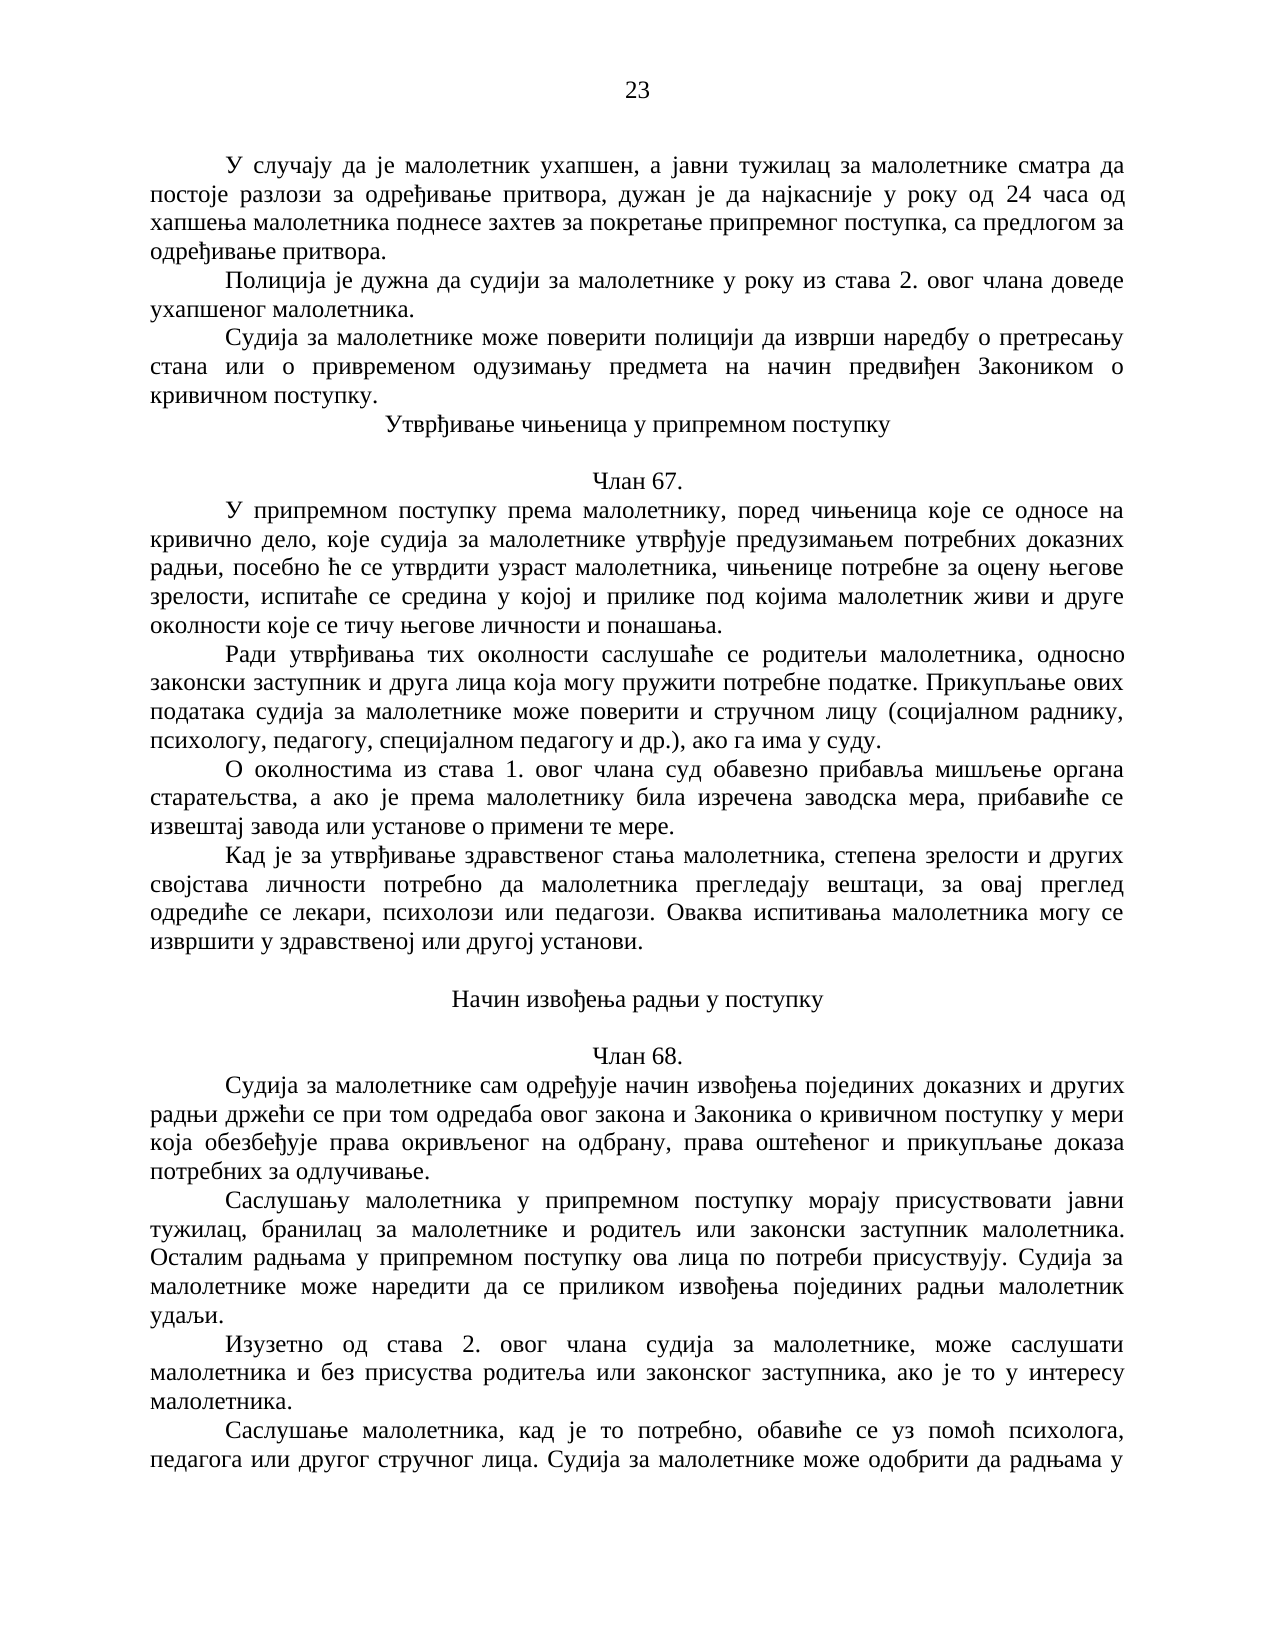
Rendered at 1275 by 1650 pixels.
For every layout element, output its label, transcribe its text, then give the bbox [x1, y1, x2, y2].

text Члан 68. [150, 1041, 1125, 1070]
text Кад је за утврђивање здравственог стања малолетника, степена зрелости и других својстава личности потребно да малолетника прегледају вештаци, за овај преглед одредиће се лекари, психолози или педагози. Оваква испитивања малолетника могу се извршити у здравственој или другој установи. [150, 840, 1125, 955]
text У припремном поступку према малолетнику, поред чињеница које се односе на кривично дело, које судија за малолетнике утврђује предузимањем потребних доказних радњи, посебно ће се утврдити узраст малолетника, чињенице потребне за оцену његове зрелости, испитаће се средина у којој и прилике под којима малолетник живи и друге околности које се тичу његове личности и понашања. [150, 495, 1125, 639]
text Полиција је дужна да судији за малолетнике у року из става 2. овог члана доведе ухапшеног малолетника. [150, 265, 1125, 322]
text Судија за малолетнике сам одређује начин извођења појединих доказних и других радњи држећи се при том одредаба овог закона и Законика о кривичном поступку у мери која обезбеђује права окривљеног на одбрану, права оштећеног и прикупљање доказа потребних за одлучивање. [150, 1070, 1125, 1185]
text Утврђивање чињеница у припремном поступку [150, 409, 1125, 437]
text Саслушању малолетника у припремном поступку морају присуствовати јавни тужилац, бранилац за малолетнике и родитељ или законски заступник малолетника. Осталим радњама у припремном поступку ова лица по потреби присуствују. Судија за малолетнике може наредити да се приликом извођења појединих радњи малолетник удаљи. [150, 1185, 1125, 1329]
text Судија за малолетнике може поверити полицији да изврши наредбу о претресању стана или о привременом одузимању предмета на начин предвиђен Закоником о кривичном поступку. [150, 322, 1125, 409]
text О околностима из става 1. овог члана суд обавезно прибавља мишљење органа старатељства, а ако је према малолетнику била изречена заводска мера, прибавиће се извештај завода или установе о примени те мере. [150, 754, 1125, 840]
text Изузетно од става 2. овог члана судија за малолетнике, може саслушати малолетника и без присуства родитеља или законског заступника, ако је то у интересу малолетника. [150, 1329, 1125, 1415]
text Члан 67. [150, 466, 1125, 495]
text Ради утврђивања тих околности саслушаће се родитељи малолетника, односно законски заступник и друга лица која могу пружити потребне податке. Прикупљање ових података судија за малолетнике може поверити и стручном лицу (социјалном раднику, психологу, педагогу, специјалном педагогу и др.), ако га има у суду. [150, 639, 1125, 754]
text Начин извођења радњи у поступку [150, 984, 1125, 1012]
text У случају да је малолетник ухапшен, а јавни тужилац за малолетнике сматра да постоје разлози за одређивање притвора, дужан је да најкасније у року од 24 часа од хапшења малолетника поднесе захтев за покретање припремног поступка, са предлогом за одређивање притвора. [150, 150, 1125, 265]
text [150, 1415, 1125, 1472]
